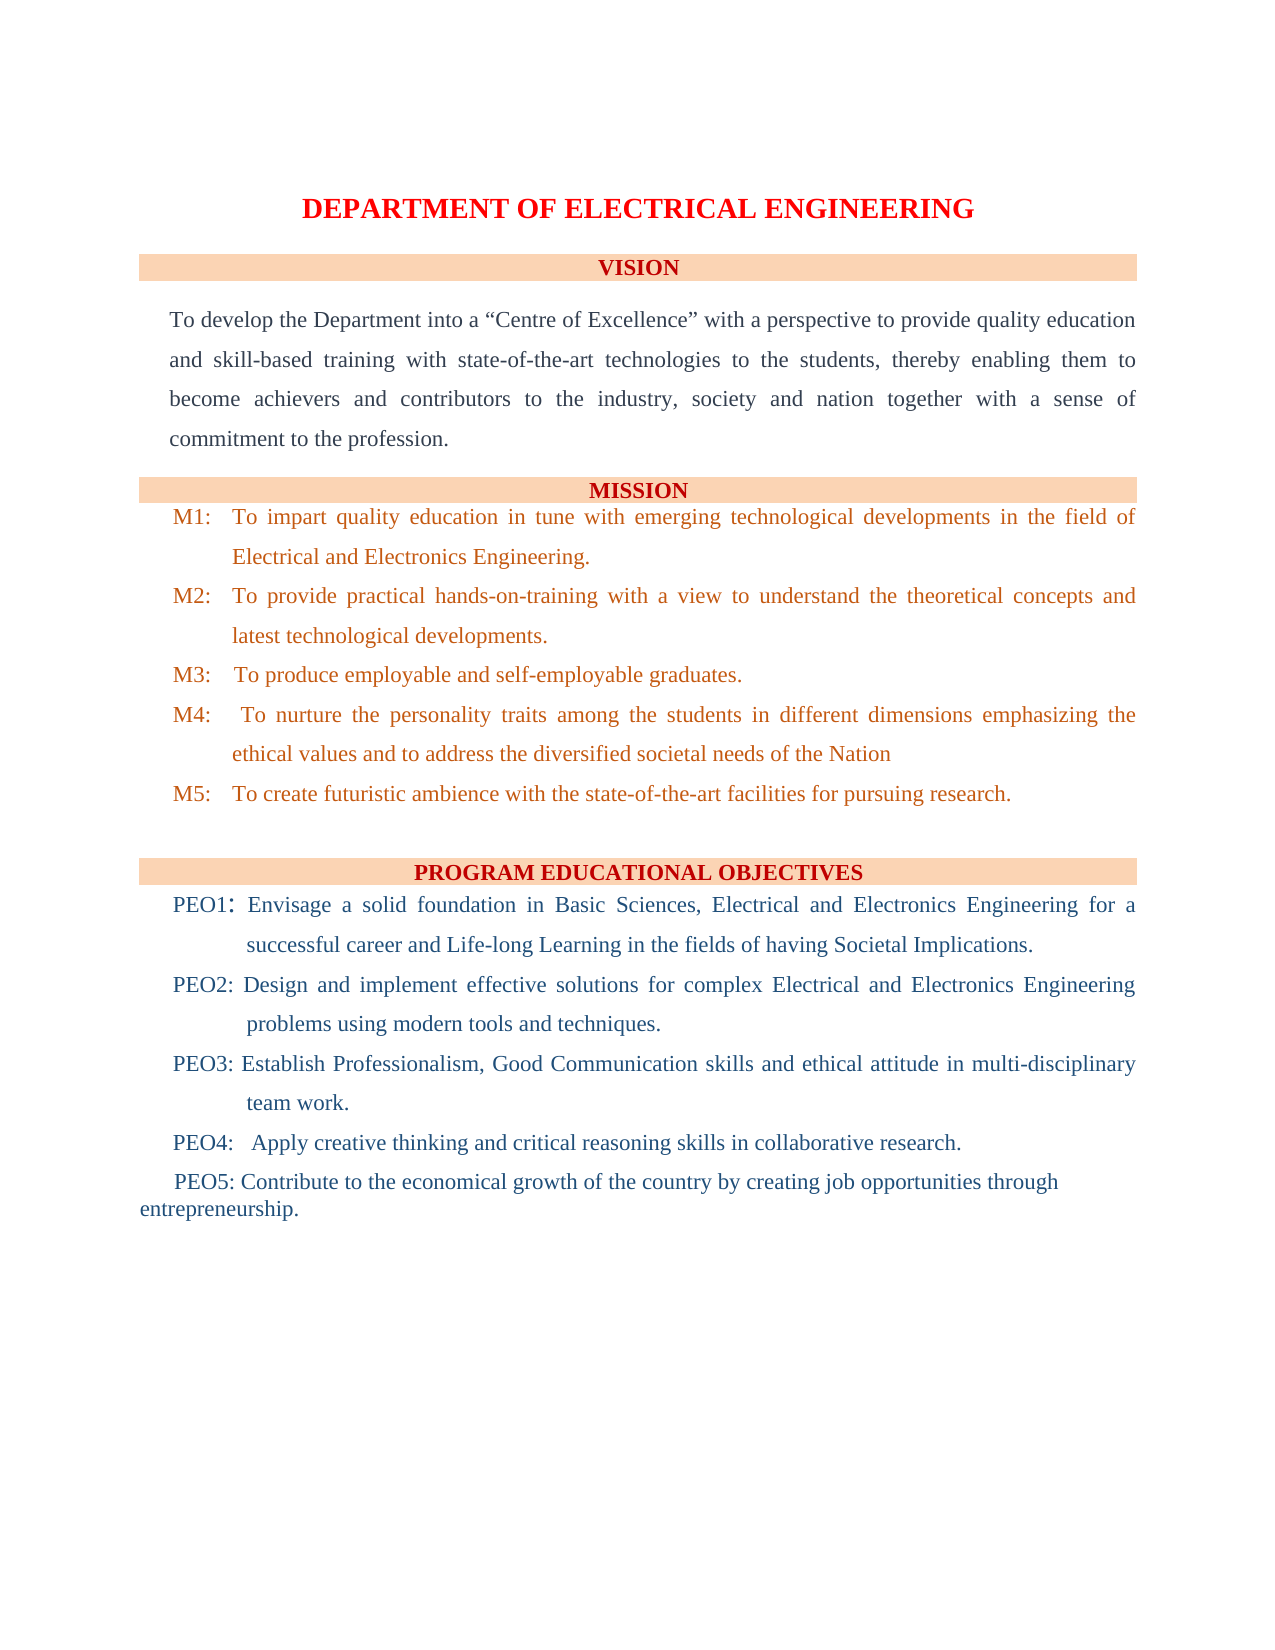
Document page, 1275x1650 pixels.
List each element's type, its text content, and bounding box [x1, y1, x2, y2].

text M2: To provide practical hands-on-training with a view to understand the theoretical concepts and latest technological developments. [173, 582, 1137, 648]
text To develop the Department into a “Centre of Excellence” with a perspective to provide quality education and skill-based training with state-of-the-art technologies to the students, thereby enabling them to become achievers and contributors to the industry, society and nation together with a sense of commitment to the profession. [169, 306, 1137, 451]
text MISSION [139, 477, 1137, 503]
text PEO4: Apply creative thinking and critical reasoning skills in collaborative research. [139, 1129, 1137, 1155]
text M5: To create futuristic ambience with the state-of-the-art facilities for pursuing research. [173, 779, 1137, 806]
text PEO1: Envisage a solid foundation in Basic Sciences, Electrical and Electronics Engineering for a successful career and Life-long Learning in the fields of having Societal Implications. [173, 885, 1137, 958]
text PEO2: Design and implement effective solutions for complex Electrical and Electronics Engineering problems using modern tools and techniques. [173, 971, 1137, 1037]
text M3: To produce employable and self-employable graduates. [173, 661, 1137, 687]
text PROGRAM EDUCATIONAL OBJECTIVES [139, 858, 1137, 885]
text M1: To impart quality education in tune with emerging technological developments in the field of Electrical and Electronics Engineering. [173, 503, 1137, 569]
text PEO3: Establish Professionalism, Good Communication skills and ethical attitude in multi-disciplinary team work. [173, 1050, 1137, 1116]
text M4: To nurture the personality traits among the students in different dimensions emphasizing the ethical values and to address the diversified societal needs of the Nation [173, 701, 1137, 766]
text VISION [139, 254, 1137, 281]
text PEO5: Contribute to the economical growth of the country by creating job opportunities through entrepreneurship. [139, 1168, 1137, 1221]
text DEPARTMENT OF ELECTRICAL ENGINEERING [139, 192, 1137, 225]
